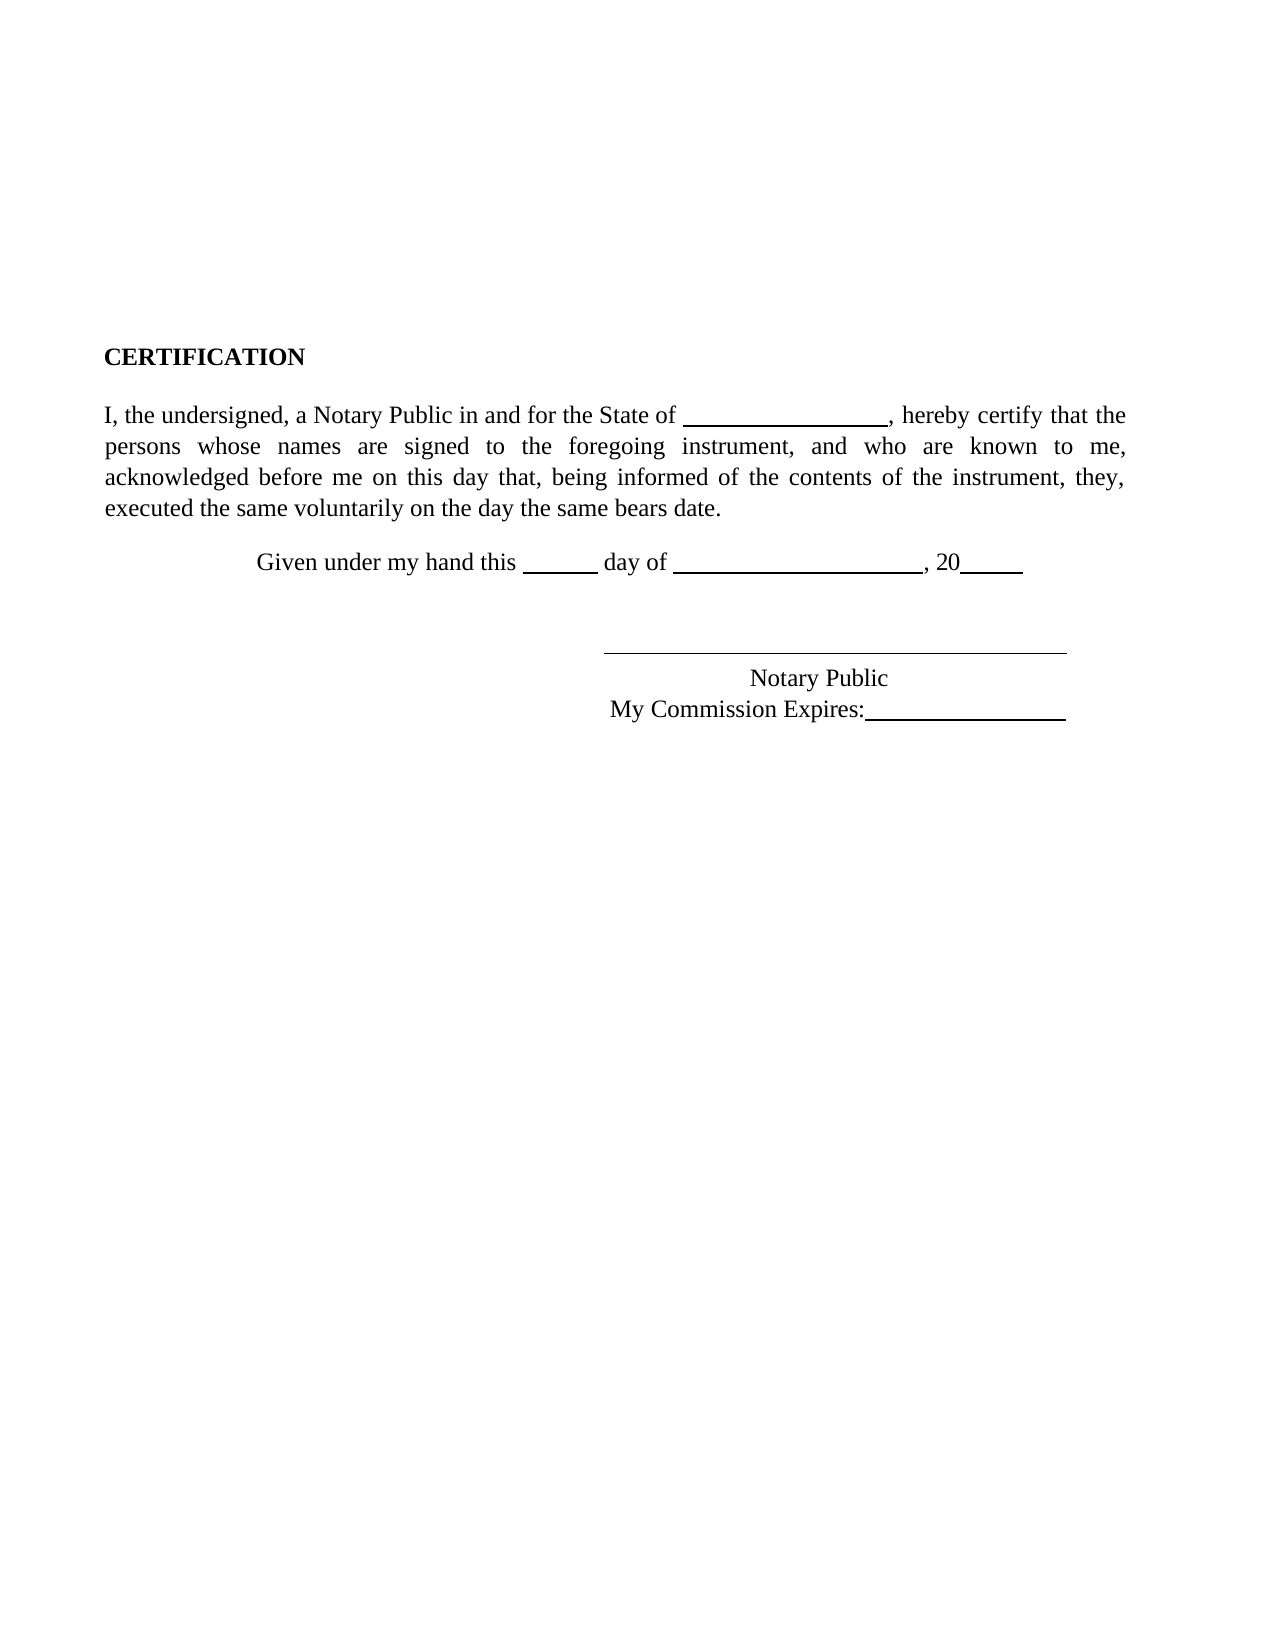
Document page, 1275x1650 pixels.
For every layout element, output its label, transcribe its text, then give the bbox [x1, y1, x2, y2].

text CERTIFICATION [103, 342, 1137, 370]
text I, the undersigned, a Notary Public in and for the State of , hereby certify that the persons whose names are signed to the foregoing instrument, and who are known to me, acknowledged before me on this day that, being informed of the contents of the instrument, they, executed the same voluntarily on the day the same bears date. [103, 400, 1126, 522]
text Given under my hand this day of , 20 [142, 547, 1137, 576]
text My Commission Expires: [609, 694, 1137, 723]
text Notary Public [749, 663, 1137, 692]
